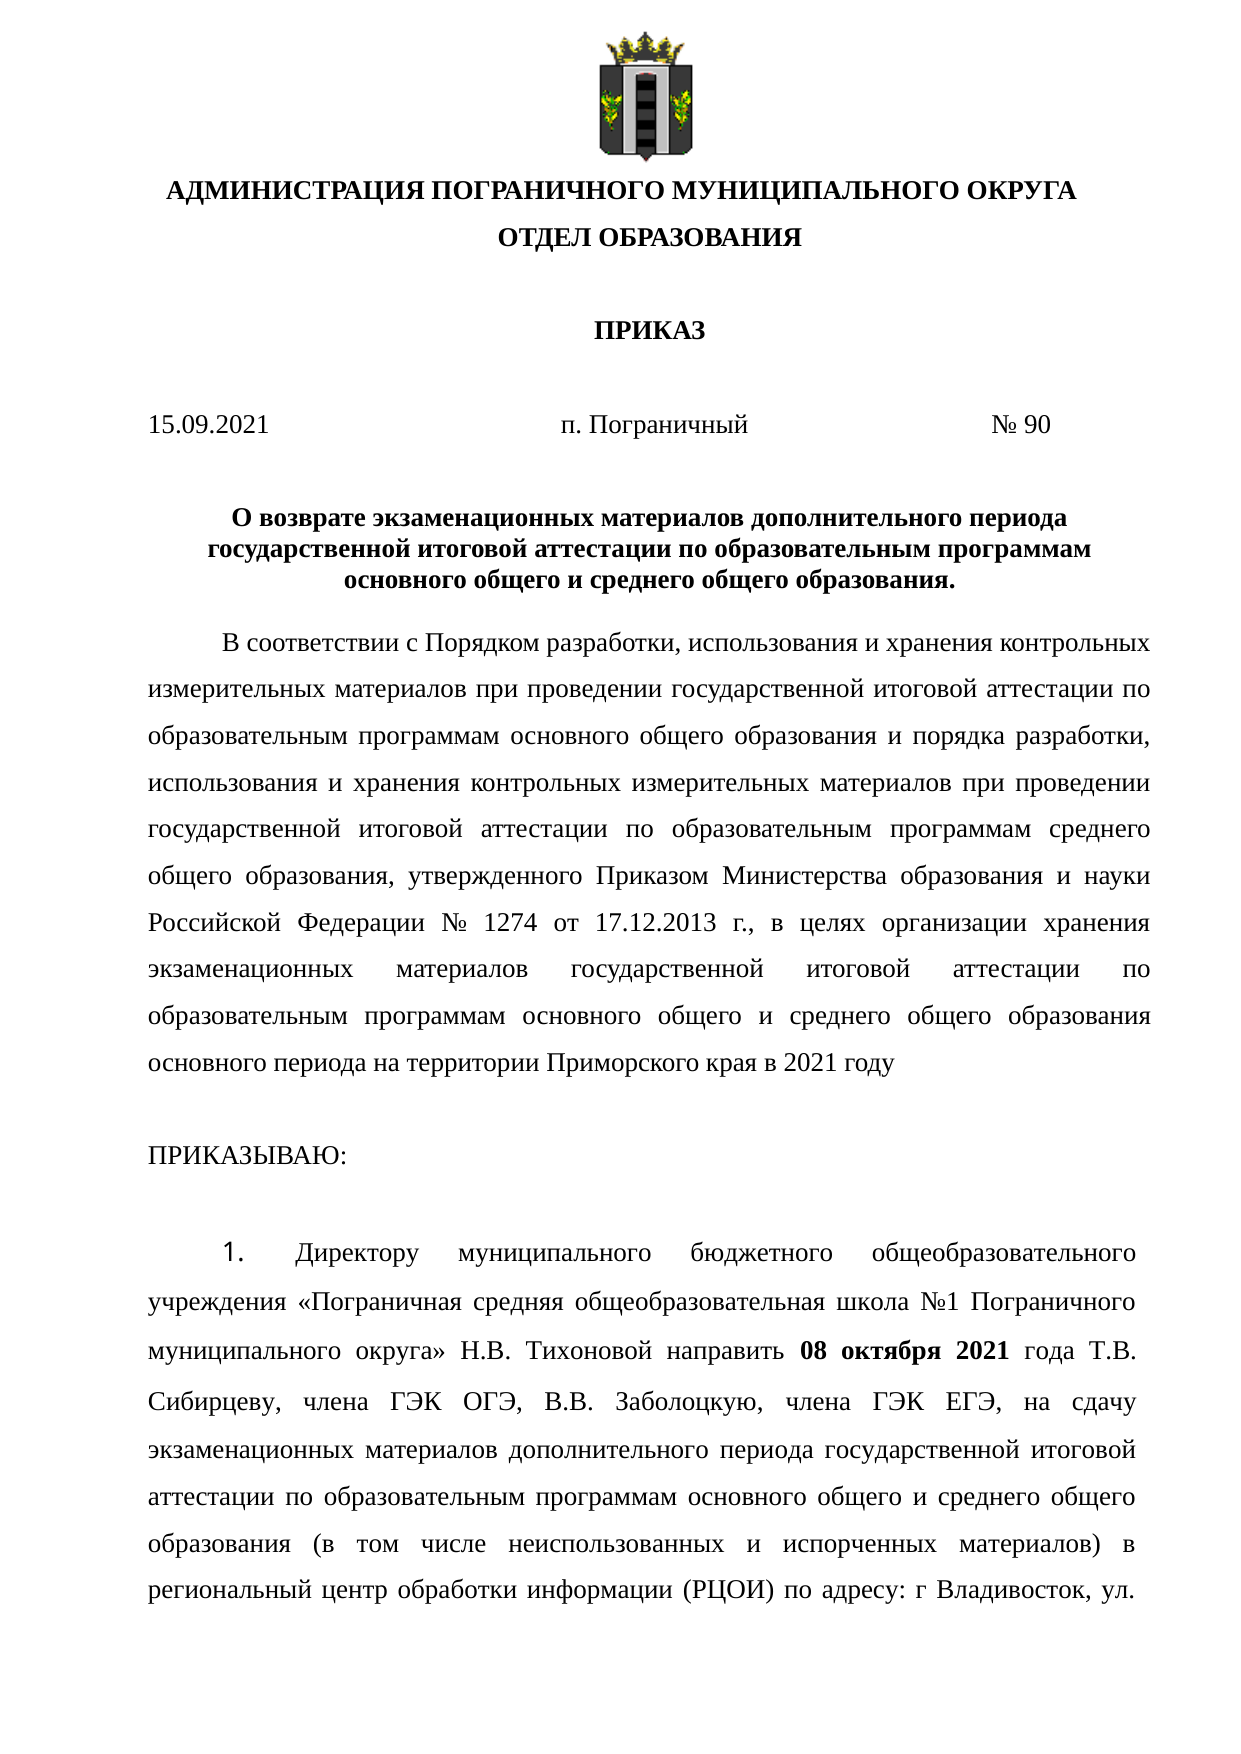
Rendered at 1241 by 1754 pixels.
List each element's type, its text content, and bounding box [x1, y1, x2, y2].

text ОТДЕЛ ОБРАЗОВАНИЯ [148, 221, 1152, 252]
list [148, 1232, 1137, 1604]
picture [597, 29, 702, 163]
text В соответствии с Порядком разработки, использования и хранения контрольных измерительных материалов при проведении государственной итоговой аттестации по образовательным программам основного общего образования и порядка разработки, использования и хранения контрольных измерительных материалов при проведении государственной итоговой аттестации по образовательным программам среднего общего образования, утвержденного Приказом Министерства образования и науки Российской Федерации № 1274 от 17.12.2013 г., в целях организации хранения экзаменационных материалов государственной итоговой аттестации по образовательным программам основного общего и среднего общего образования основного периода на территории Приморского края в 2021 году [148, 626, 1152, 1077]
text ПРИКАЗ [148, 314, 1152, 346]
text 15.09.2021 п. Пограничный № 90 [148, 408, 1152, 439]
text АДМИНИСТРАЦИЯ ПОГРАНИЧНОГО МУНИЦИПАЛЬНОГО ОКРУГА [91, 174, 1152, 206]
text О возврате экзаменационных материалов дополнительного периода государственной итоговой аттестации по образовательным программам основного общего и среднего общего образования. [148, 501, 1152, 594]
text ПРИКАЗЫВАЮ: [148, 1139, 1152, 1170]
